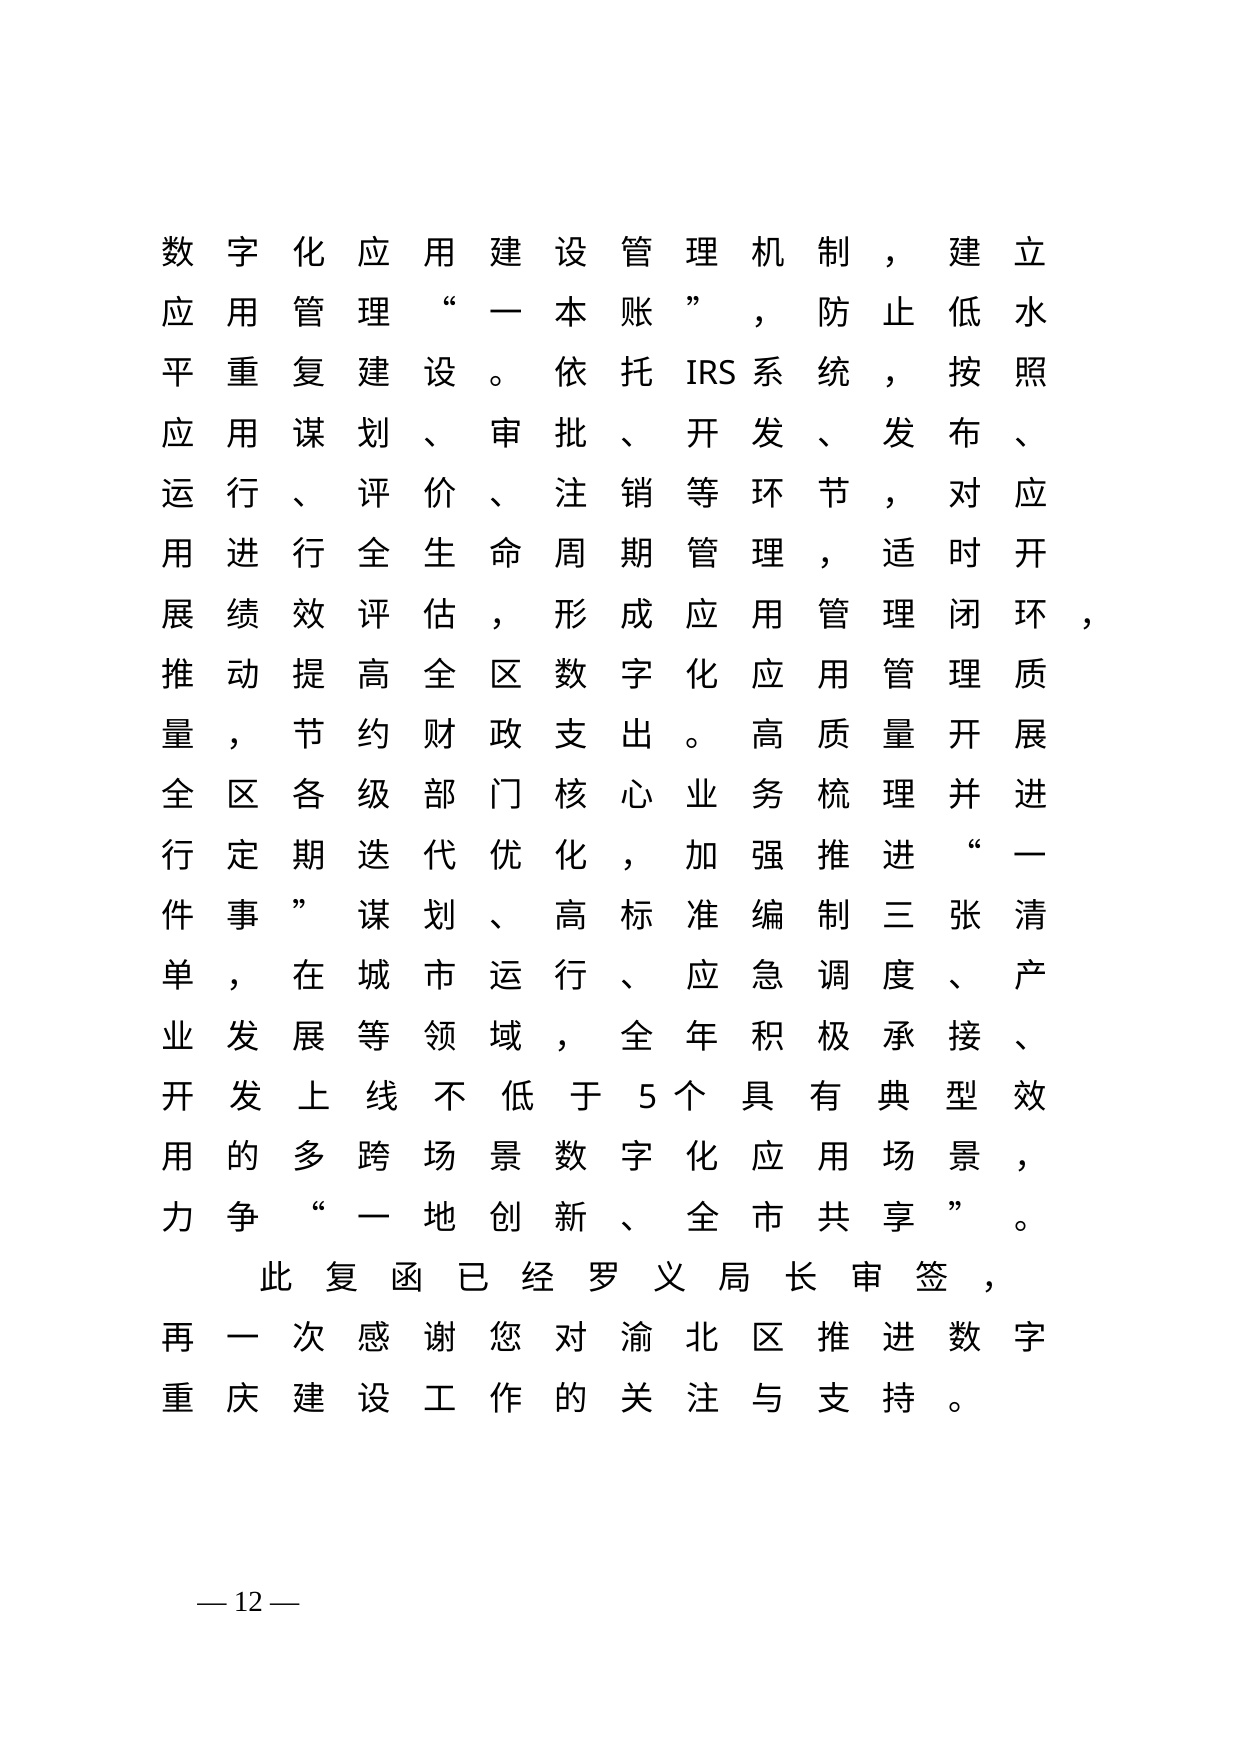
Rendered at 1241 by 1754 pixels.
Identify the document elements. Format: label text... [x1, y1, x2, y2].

text 此复函已经罗义局长审签，再一次感谢您对渝北区推进数字重庆建设工作的关注与支持。 [161, 1245, 1079, 1426]
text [161, 219, 1079, 1245]
